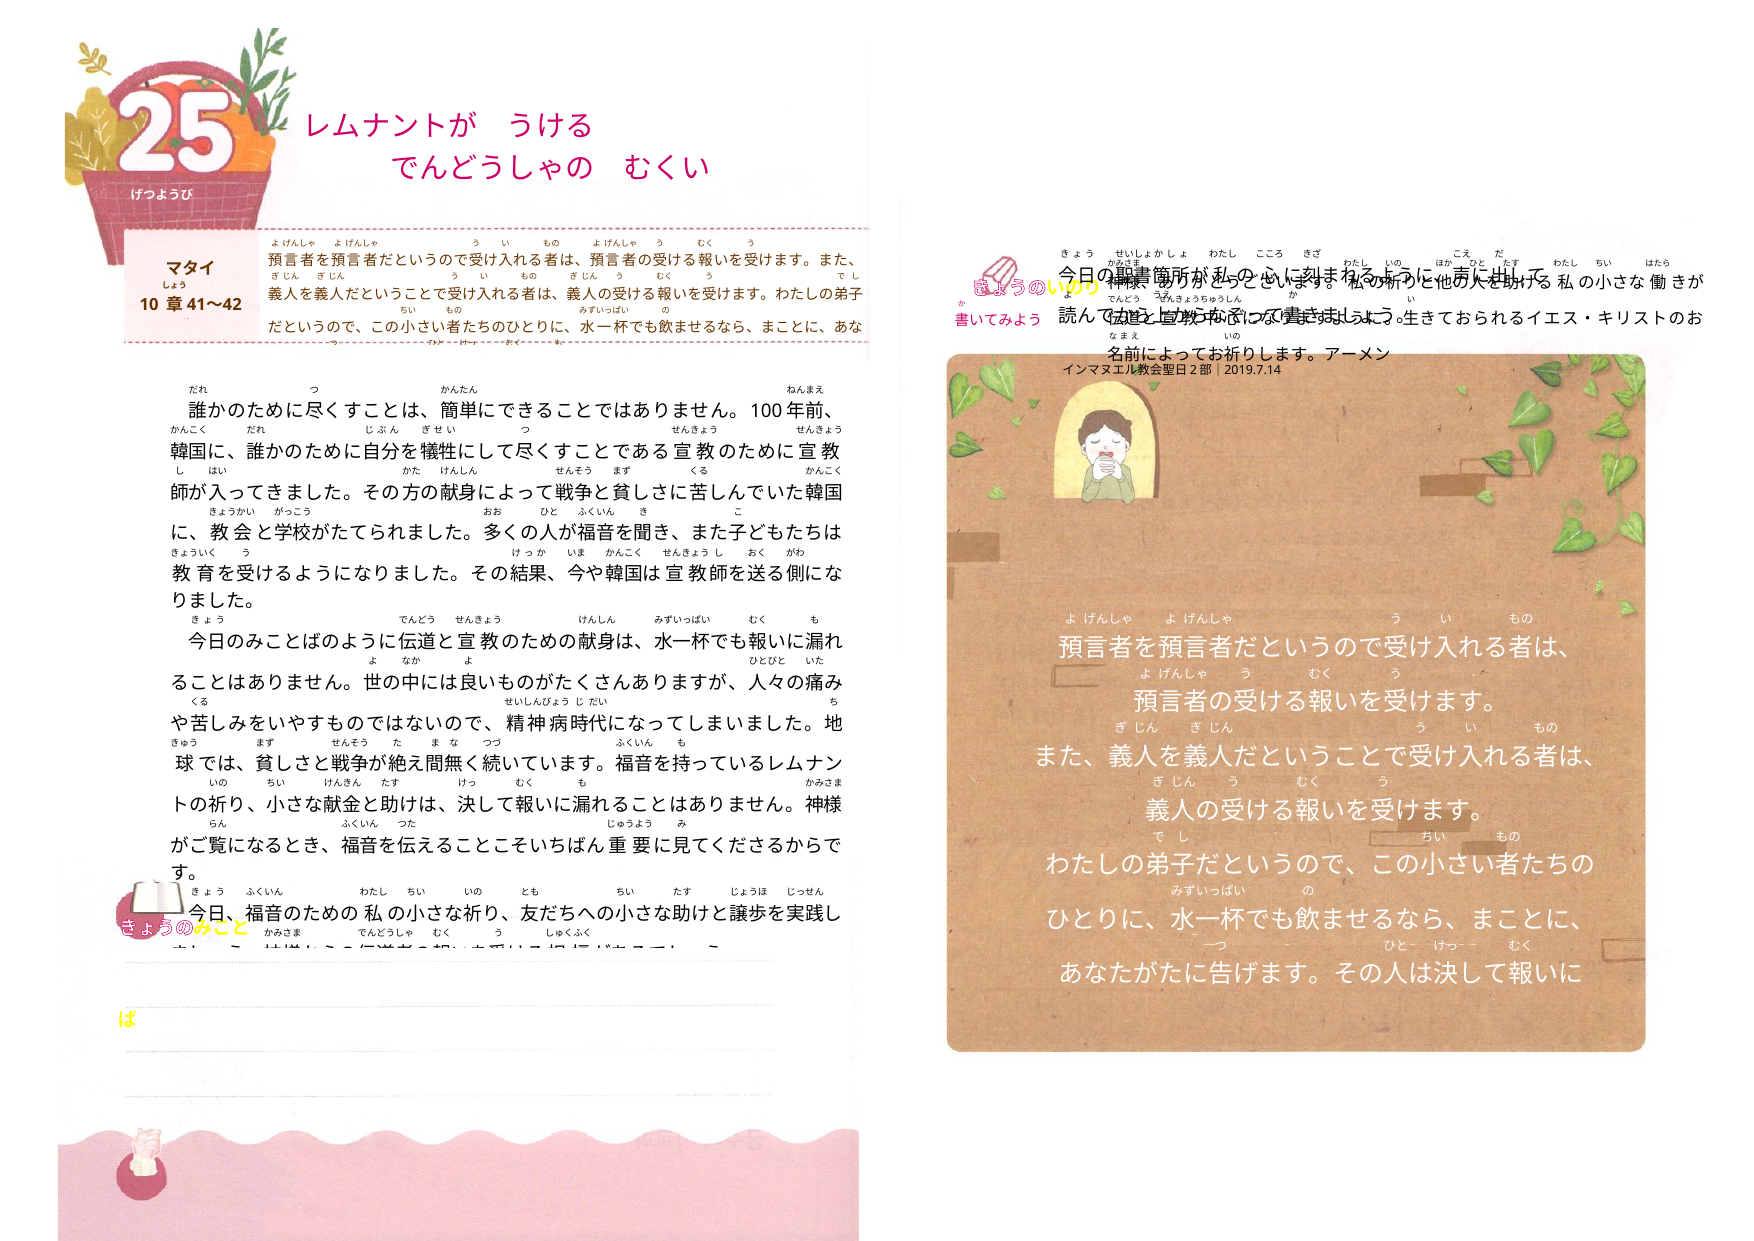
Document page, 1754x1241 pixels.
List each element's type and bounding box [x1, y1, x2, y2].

picture [899, 198, 1695, 1067]
picture [64, 28, 870, 361]
picture [57, 858, 859, 1241]
